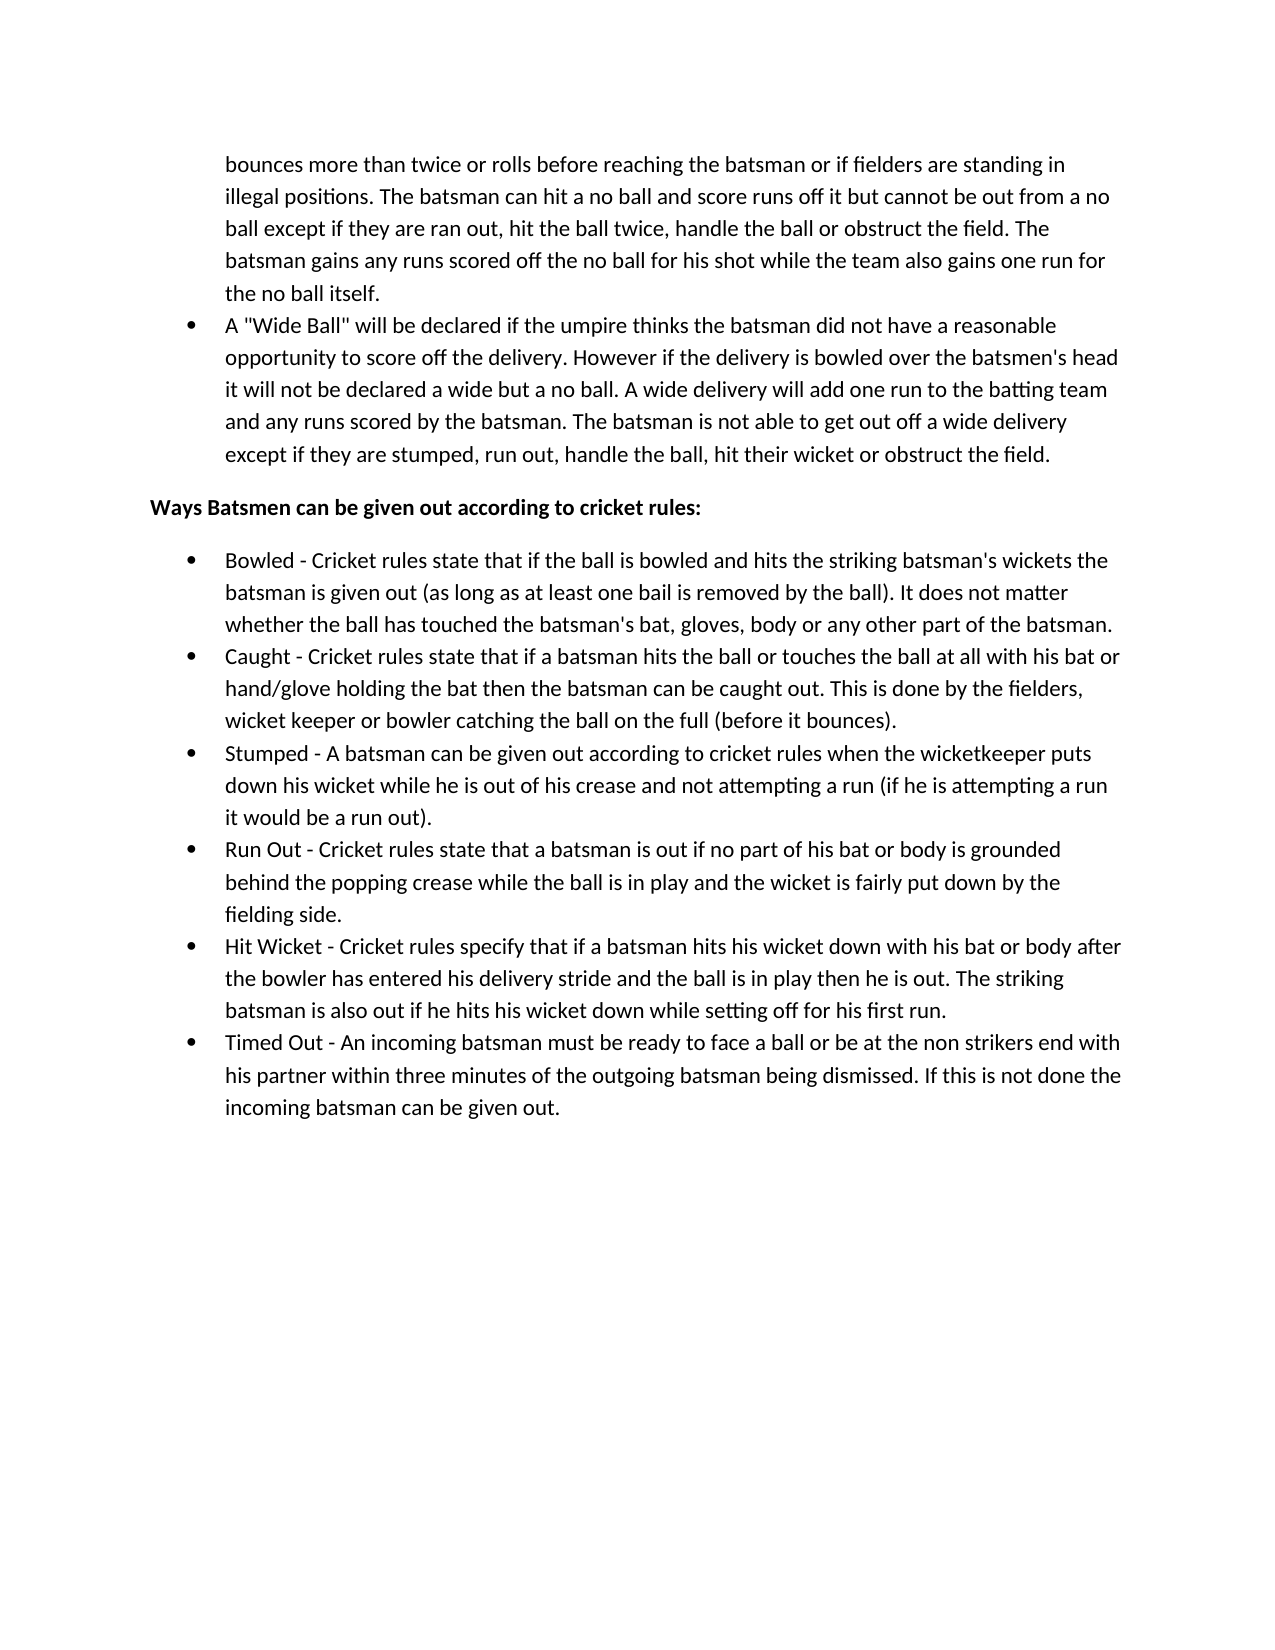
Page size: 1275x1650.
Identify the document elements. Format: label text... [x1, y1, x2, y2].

list Stumped - A batsman can be given out according to cricket rules when the wicketkeeper puts down his wicket while he is out of his crease and not attempting a run (if he is attempting a run it would be a run out). [187, 739, 1125, 831]
list A "Wide Ball" will be declared if the umpire thinks the batsman did not have a reasonable opportunity to score off the delivery. However if the delivery is bowled over the batsmen's head it will not be declared a wide but a no ball. A wide delivery will add one run to the batting team and any runs scored by the batsman. The batsman is not able to get out off a wide delivery except if they are stumped, run out, handle the ball, hit their wicket or obstruct the field. [187, 311, 1125, 468]
list Caught - Cricket rules state that if a batsman hits the ball or touches the ball at all with his bat or hand/glove holding the bat then the batsman can be caught out. This is done by the fielders, wicket keeper or bowler catching the ball on the full (before it bounces). [187, 642, 1125, 735]
list Timed Out - An incoming batsman must be ready to face a ball or be at the non strikers end with his partner within three minutes of the outgoing batsman being dismissed. If this is not done the incoming batsman can be given out. [187, 1028, 1125, 1121]
text Ways Batsmen can be given out according to cricket rules: [150, 493, 1125, 521]
list Run Out - Cricket rules state that a batsman is out if no part of his bat or body is grounded behind the popping crease while the ball is in play and the wicket is fairly put down by the fielding side. [187, 835, 1125, 928]
list Hit Wicket - Cricket rules specify that if a batsman hits his wicket down with his bat or body after the bowler has entered his delivery stride and the ball is in play then he is out. The striking batsman is also out if he hits his wicket down while setting off for his first run. [187, 932, 1125, 1024]
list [187, 150, 1125, 307]
list Bowled - Cricket rules state that if the ball is bowled and hits the striking batsman's wickets the batsman is given out (as long as at least one bail is removed by the ball). It does not matter whether the ball has touched the batsman's bat, gloves, body or any other part of the batsman. [187, 546, 1125, 638]
